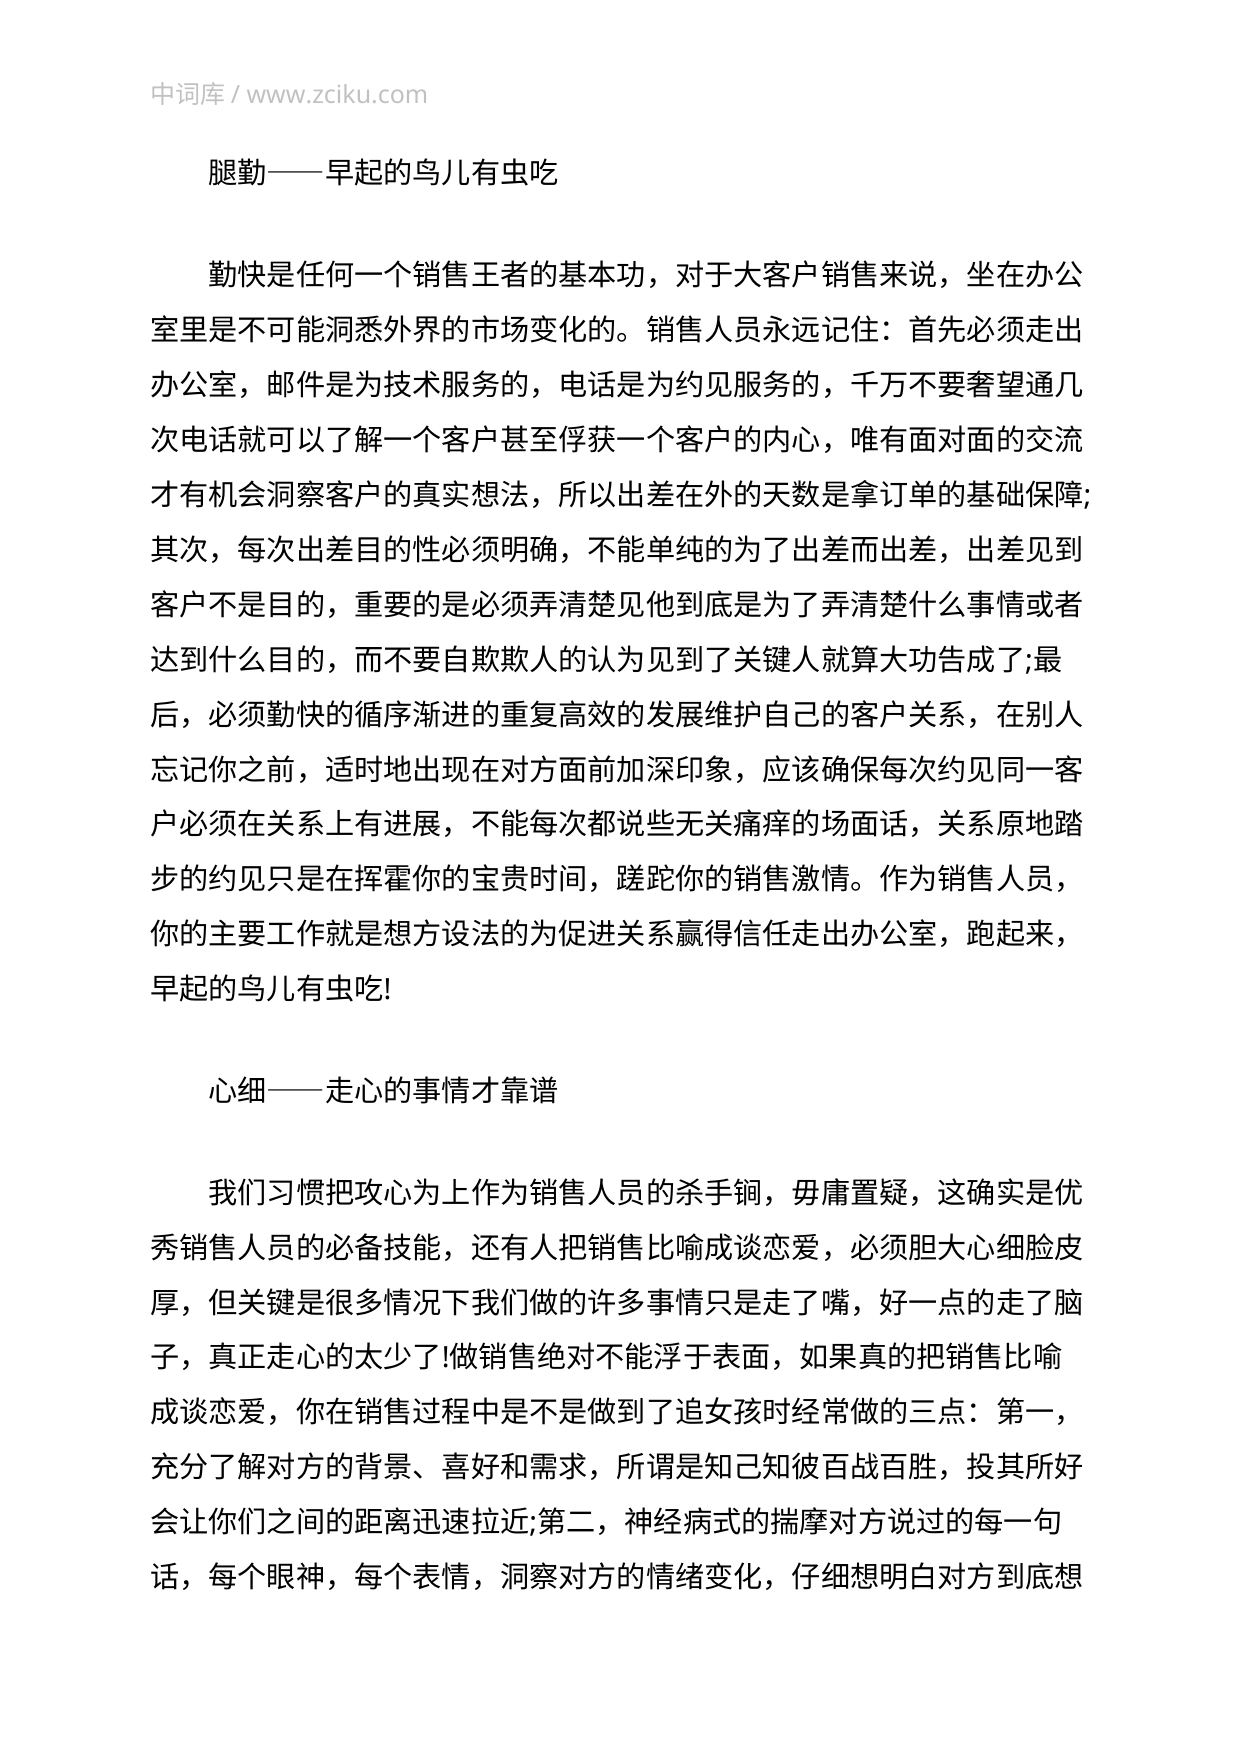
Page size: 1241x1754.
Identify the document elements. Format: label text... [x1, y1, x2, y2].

text 腿勤——早起的鸟儿有虫吃 [150, 150, 1090, 192]
text 心细——走心的事情才靠谱 [150, 1068, 1090, 1110]
text 勤快是任何一个销售王者的基本功，对于大客户销售来说，坐在办公室里是不可能洞悉外界的市场变化的。销售人员永远记住：首先必须走出办公室，邮件是为技术服务的，电话是为约见服务的，千万不要奢望通几次电话就可以了解一个客户甚至俘获一个客户的内心，唯有面对面的交流才有机会洞察客户的真实想法，所以出差在外的天数是拿订单的基础保障;其次，每次出差目的性必须明确，不能单纯的为了出差而出差，出差见到客户不是目的，重要的是必须弄清楚见他到底是为了弄清楚什么事情或者达到什么目的，而不要自欺欺人的认为见到了关键人就算大功告成了;最后，必须勤快的循序渐进的重复高效的发展维护自己的客户关系，在别人忘记你之前，适时地出现在对方面前加深印象，应该确保每次约见同一客户必须在关系上有进展，不能每次都说些无关痛痒的场面话，关系原地踏步的约见只是在挥霍你的宝贵时间，蹉跎你的销售激情。作为销售人员，你的主要工作就是想方设法的为促进关系赢得信任走出办公室，跑起来，早起的鸟儿有虫吃! [150, 252, 1090, 1008]
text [150, 1169, 1090, 1596]
